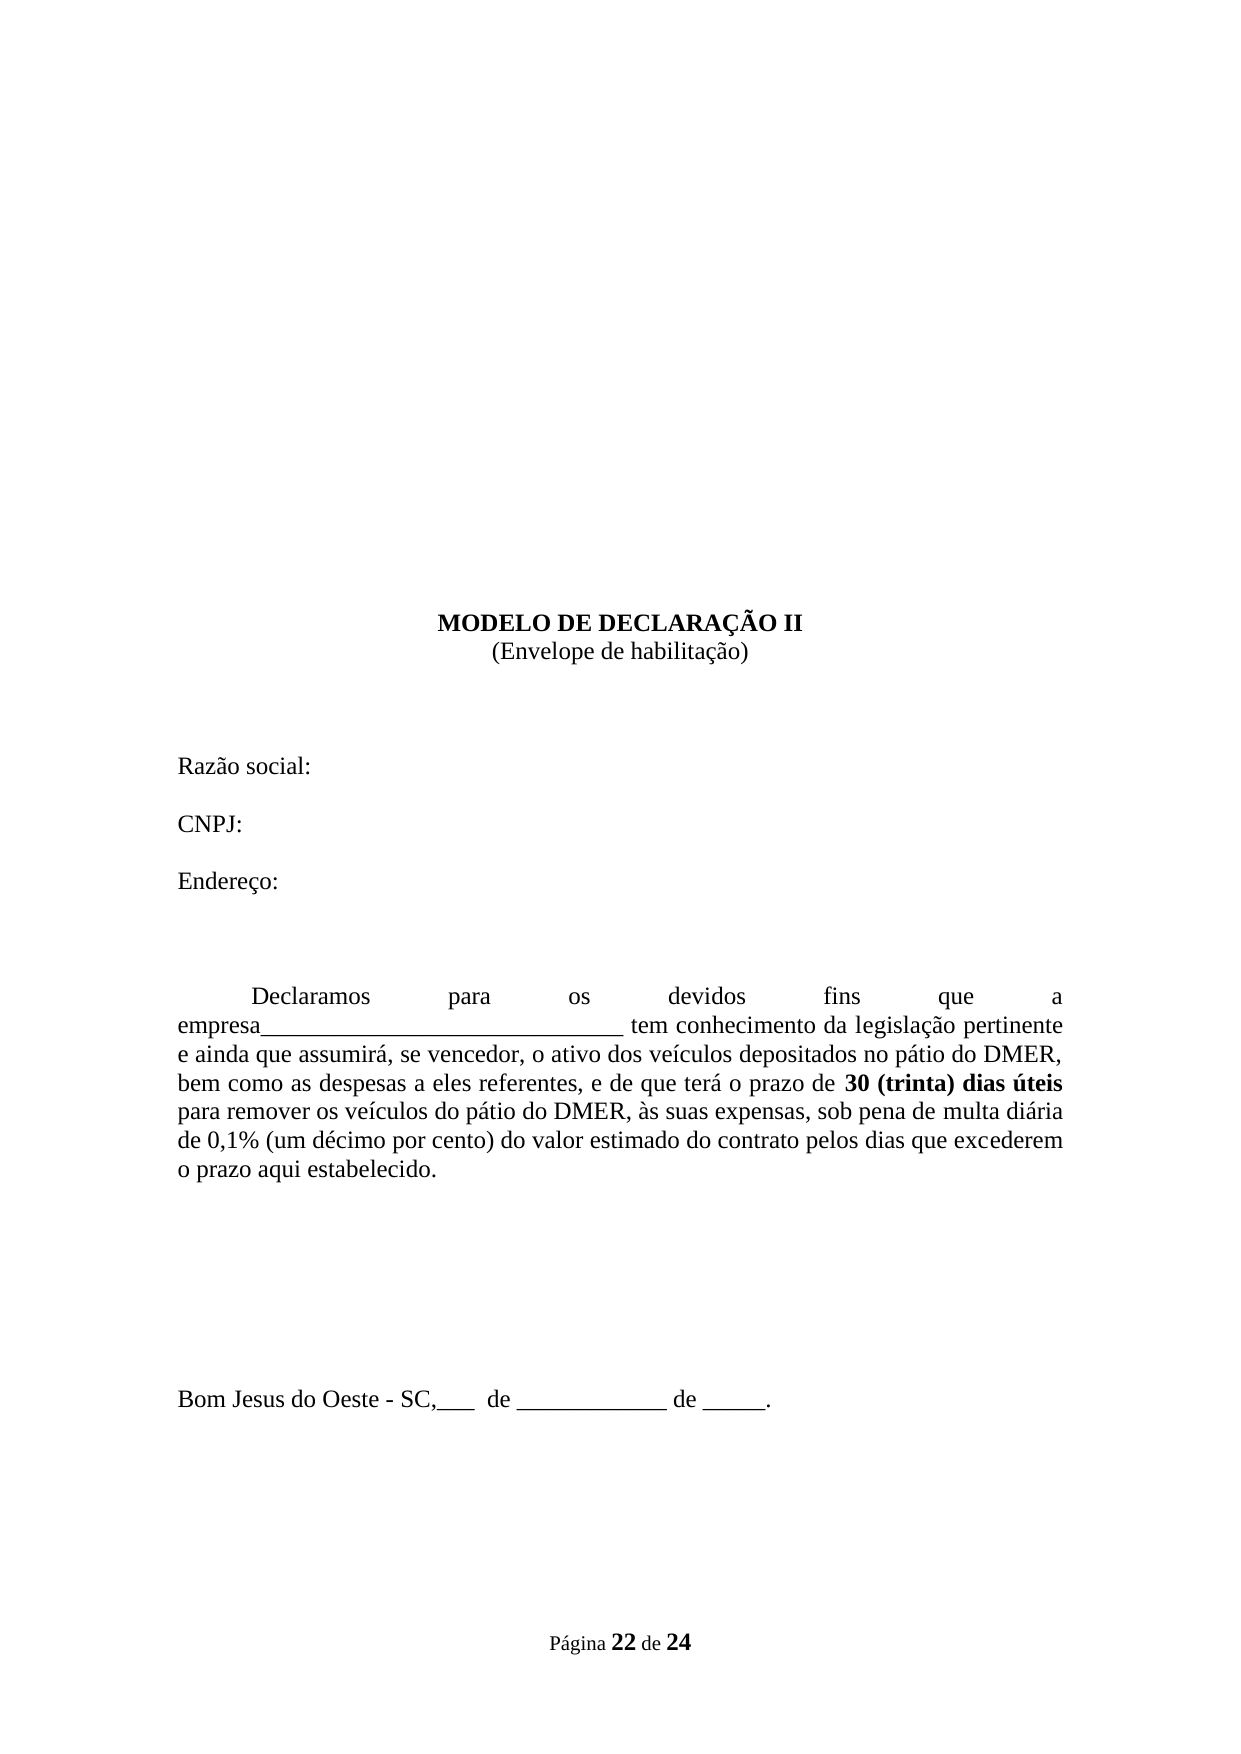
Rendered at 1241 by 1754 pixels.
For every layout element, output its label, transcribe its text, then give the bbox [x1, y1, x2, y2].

text Declaramos para os devidos fins que a empresa_____________________________ tem conhecimento da legislação pertinente e ainda que assumirá, se vencedor, o ativo dos veículos depositados no pátio do DMER, bem como as despesas a eles referentes, e de que terá o prazo de 30 (trinta) dias úteis para remover os veículos do pátio do DMER, às suas expensas, sob pena de multa diária de 0,1% (um décimo por cento) do valor estimado do contrato pelos dias que excederem o prazo aqui estabelecido. [177, 981, 1063, 1183]
text Razão social: [177, 751, 1063, 780]
text CNPJ: [177, 809, 1063, 838]
text MODELO DE DECLARAÇÃO II [177, 608, 1063, 636]
text Endereço: [177, 866, 1063, 895]
text Bom Jesus do Oeste - SC,___ de ____________ de _____. [177, 1384, 1063, 1413]
text (Envelope de habilitação) [177, 636, 1063, 665]
